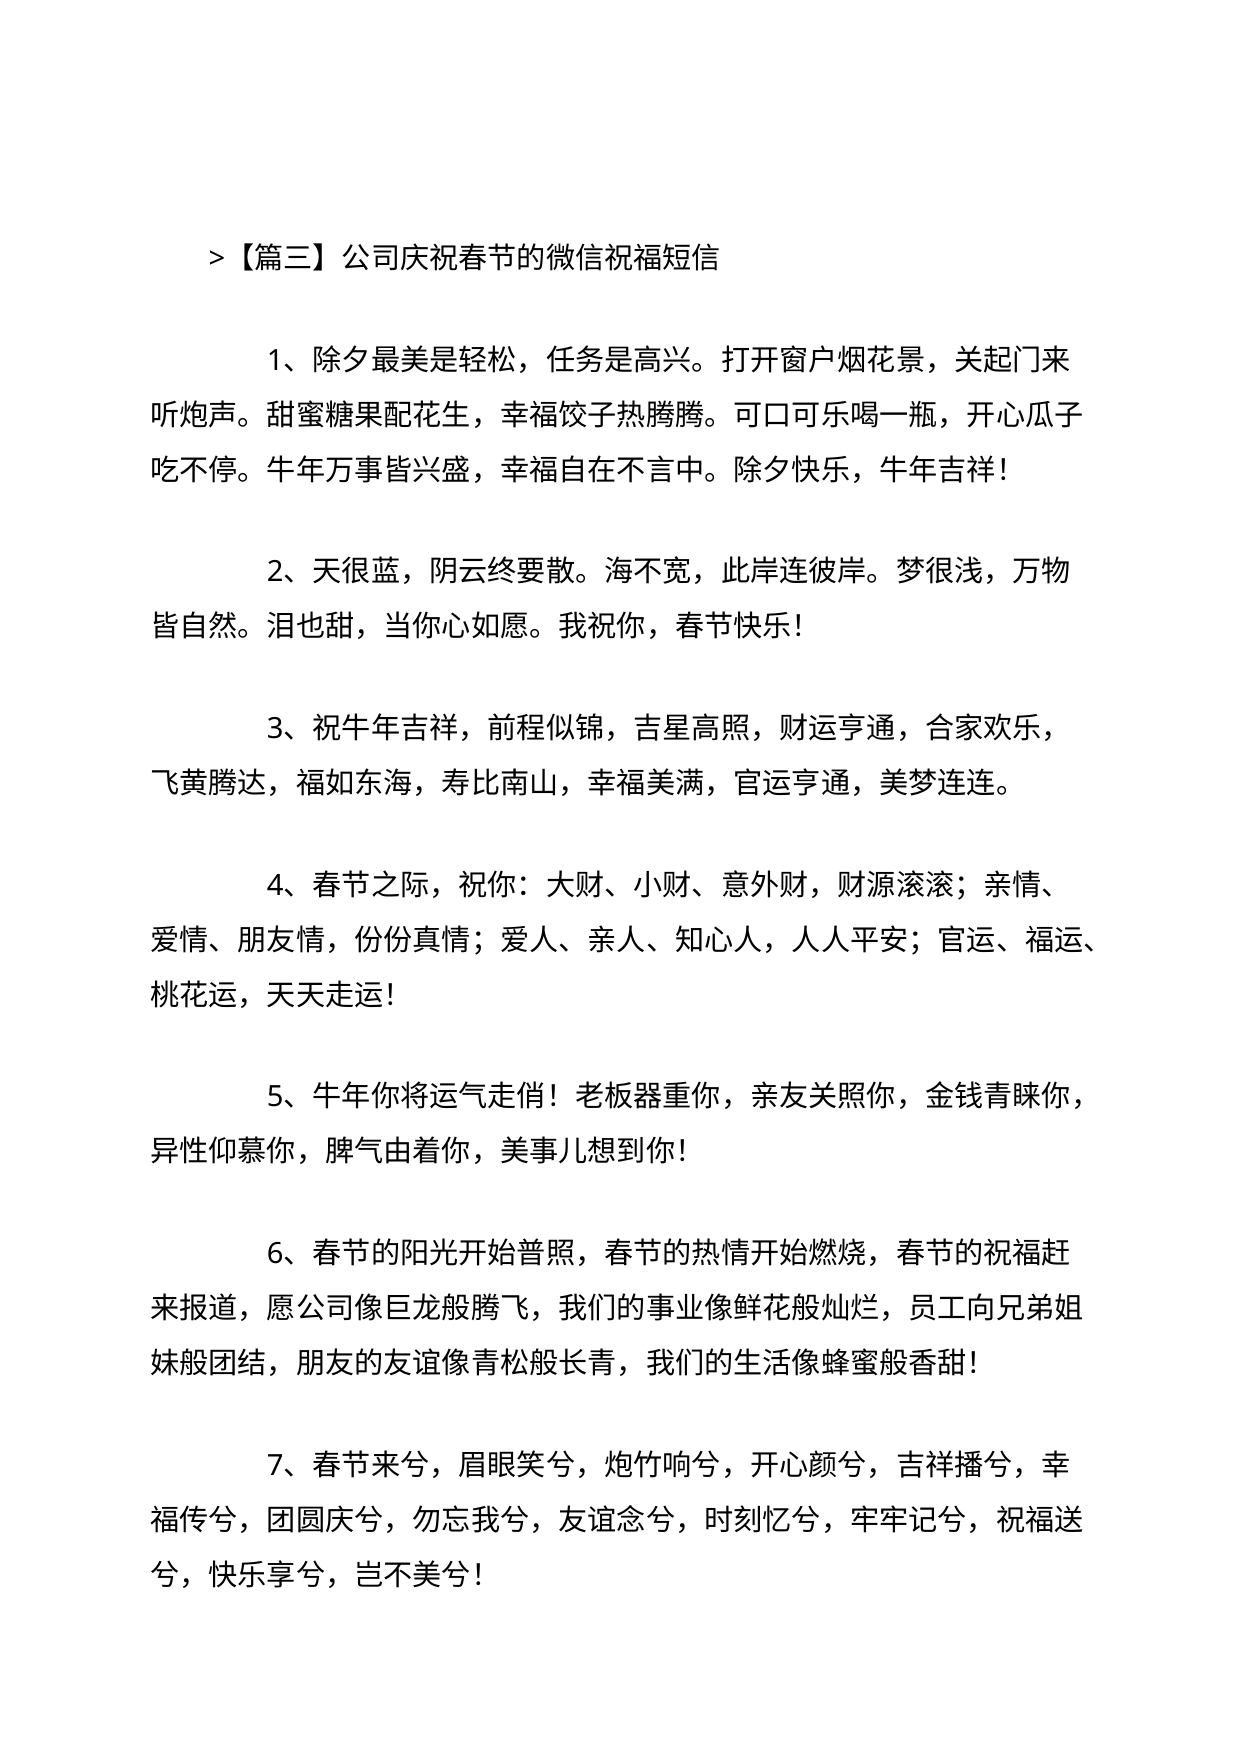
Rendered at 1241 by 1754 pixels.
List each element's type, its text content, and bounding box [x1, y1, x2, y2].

text 2、天很蓝，阴云终要散。海不宽，此岸连彼岸。梦很浅，万物皆自然。泪也甜，当你心如愿。我祝你，春节快乐！ [150, 548, 1090, 645]
text 6、春节的阳光开始普照，春节的热情开始燃烧，春节的祝福赶来报道，愿公司像巨龙般腾飞，我们的事业像鲜花般灿烂，员工向兄弟姐妹般团结，朋友的友谊像青松般长青，我们的生活像蜂蜜般香甜！ [150, 1230, 1090, 1382]
text >【篇三】公司庆祝春节的微信祝福短信 [150, 234, 1090, 277]
text 7、春节来兮，眉眼笑兮，炮竹响兮，开心颜兮，吉祥播兮，幸福传兮，团圆庆兮，勿忘我兮，友谊念兮，时刻忆兮，牢牢记兮，祝福送兮，快乐享兮，岂不美兮！ [150, 1441, 1090, 1594]
text 3、祝牛年吉祥，前程似锦，吉星高照，财运亨通，合家欢乐，飞黄腾达，福如东海，寿比南山，幸福美满，官运亨通，美梦连连。 [150, 704, 1090, 802]
text 5、牛年你将运气走俏！老板器重你，亲友关照你，金钱青睐你，异性仰慕你，脾气由着你，美事儿想到你！ [150, 1073, 1090, 1170]
text 1、除夕最美是轻松，任务是高兴。打开窗户烟花景，关起门来听炮声。甜蜜糖果配花生，幸福饺子热腾腾。可口可乐喝一瓶，开心瓜子吃不停。牛年万事皆兴盛，幸福自在不言中。除夕快乐，牛年吉祥！ [150, 336, 1090, 488]
text 4、春节之际，祝你：大财、小财、意外财，财源滚滚；亲情、爱情、朋友情，份份真情；爱人、亲人、知心人，人人平安；官运、福运、桃花运，天天走运！ [150, 861, 1090, 1013]
